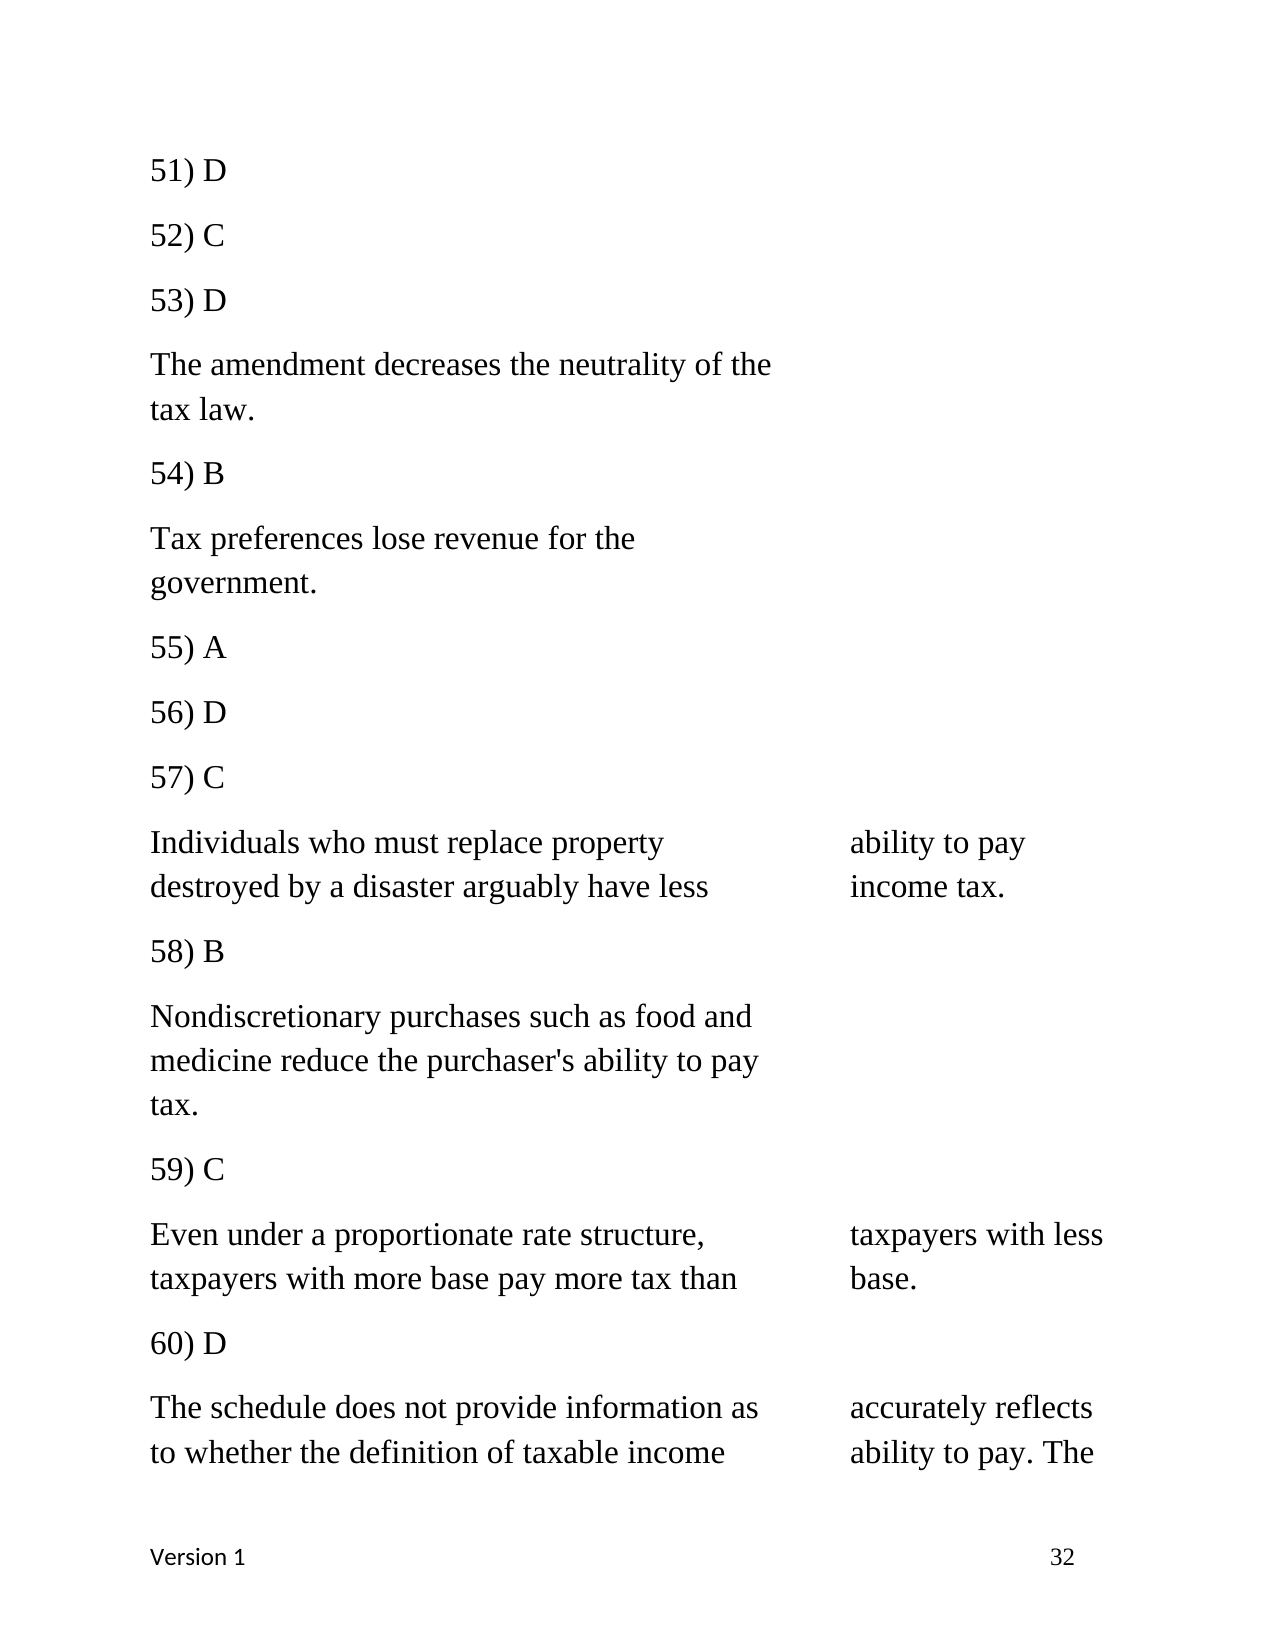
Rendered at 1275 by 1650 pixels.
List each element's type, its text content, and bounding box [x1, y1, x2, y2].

text 59) C [150, 1149, 775, 1187]
text Individuals who must replace property destroyed by a disaster arguably have less ability to pay income tax. [150, 822, 775, 904]
text 55) A [150, 627, 775, 666]
text Even under a proportionate rate structure, taxpayers with more base pay more tax than taxpayers with less base. [850, 1214, 1125, 1296]
text 52) C [150, 215, 775, 253]
text 60) D [150, 1323, 775, 1361]
text 58) B [150, 931, 775, 969]
text 53) D [150, 280, 775, 318]
text 57) C [150, 757, 775, 796]
text Nondiscretionary purchases such as food and medicine reduce the purchaser's ability to pay tax. [150, 996, 775, 1122]
text Tax preferences lose revenue for the government. [150, 518, 775, 601]
text 51) D [150, 150, 775, 188]
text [150, 1388, 775, 1470]
text 56) D [150, 692, 775, 731]
text Even under a proportionate rate structure, taxpayers with more base pay more tax than taxpayers with less base. [150, 1214, 775, 1296]
text Individuals who must replace property destroyed by a disaster arguably have less ability to pay income tax. [850, 822, 1125, 904]
text 54) B [150, 454, 775, 492]
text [850, 1388, 1125, 1470]
text The amendment decreases the neutrality of the tax law. [150, 345, 775, 427]
